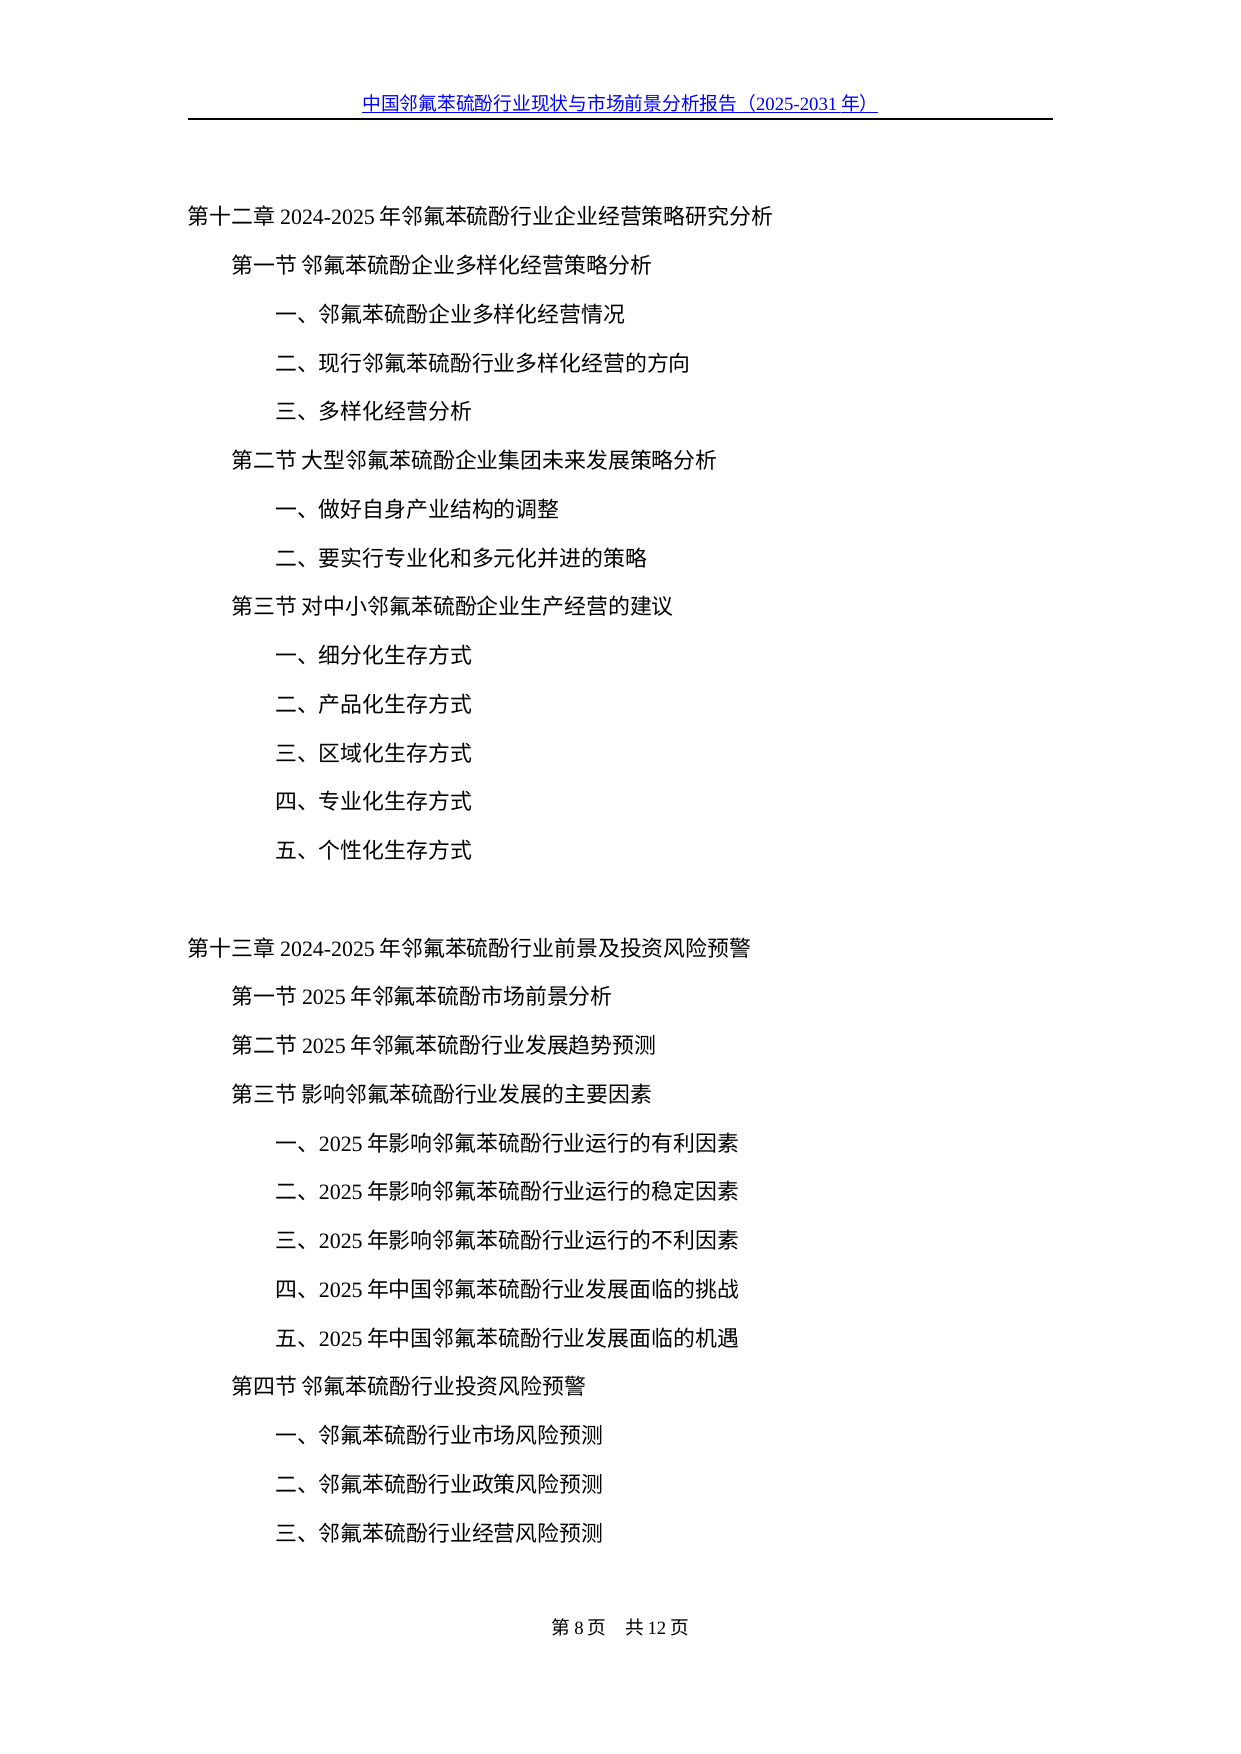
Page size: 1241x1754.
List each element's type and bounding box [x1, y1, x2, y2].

text [187, 150, 1053, 1548]
